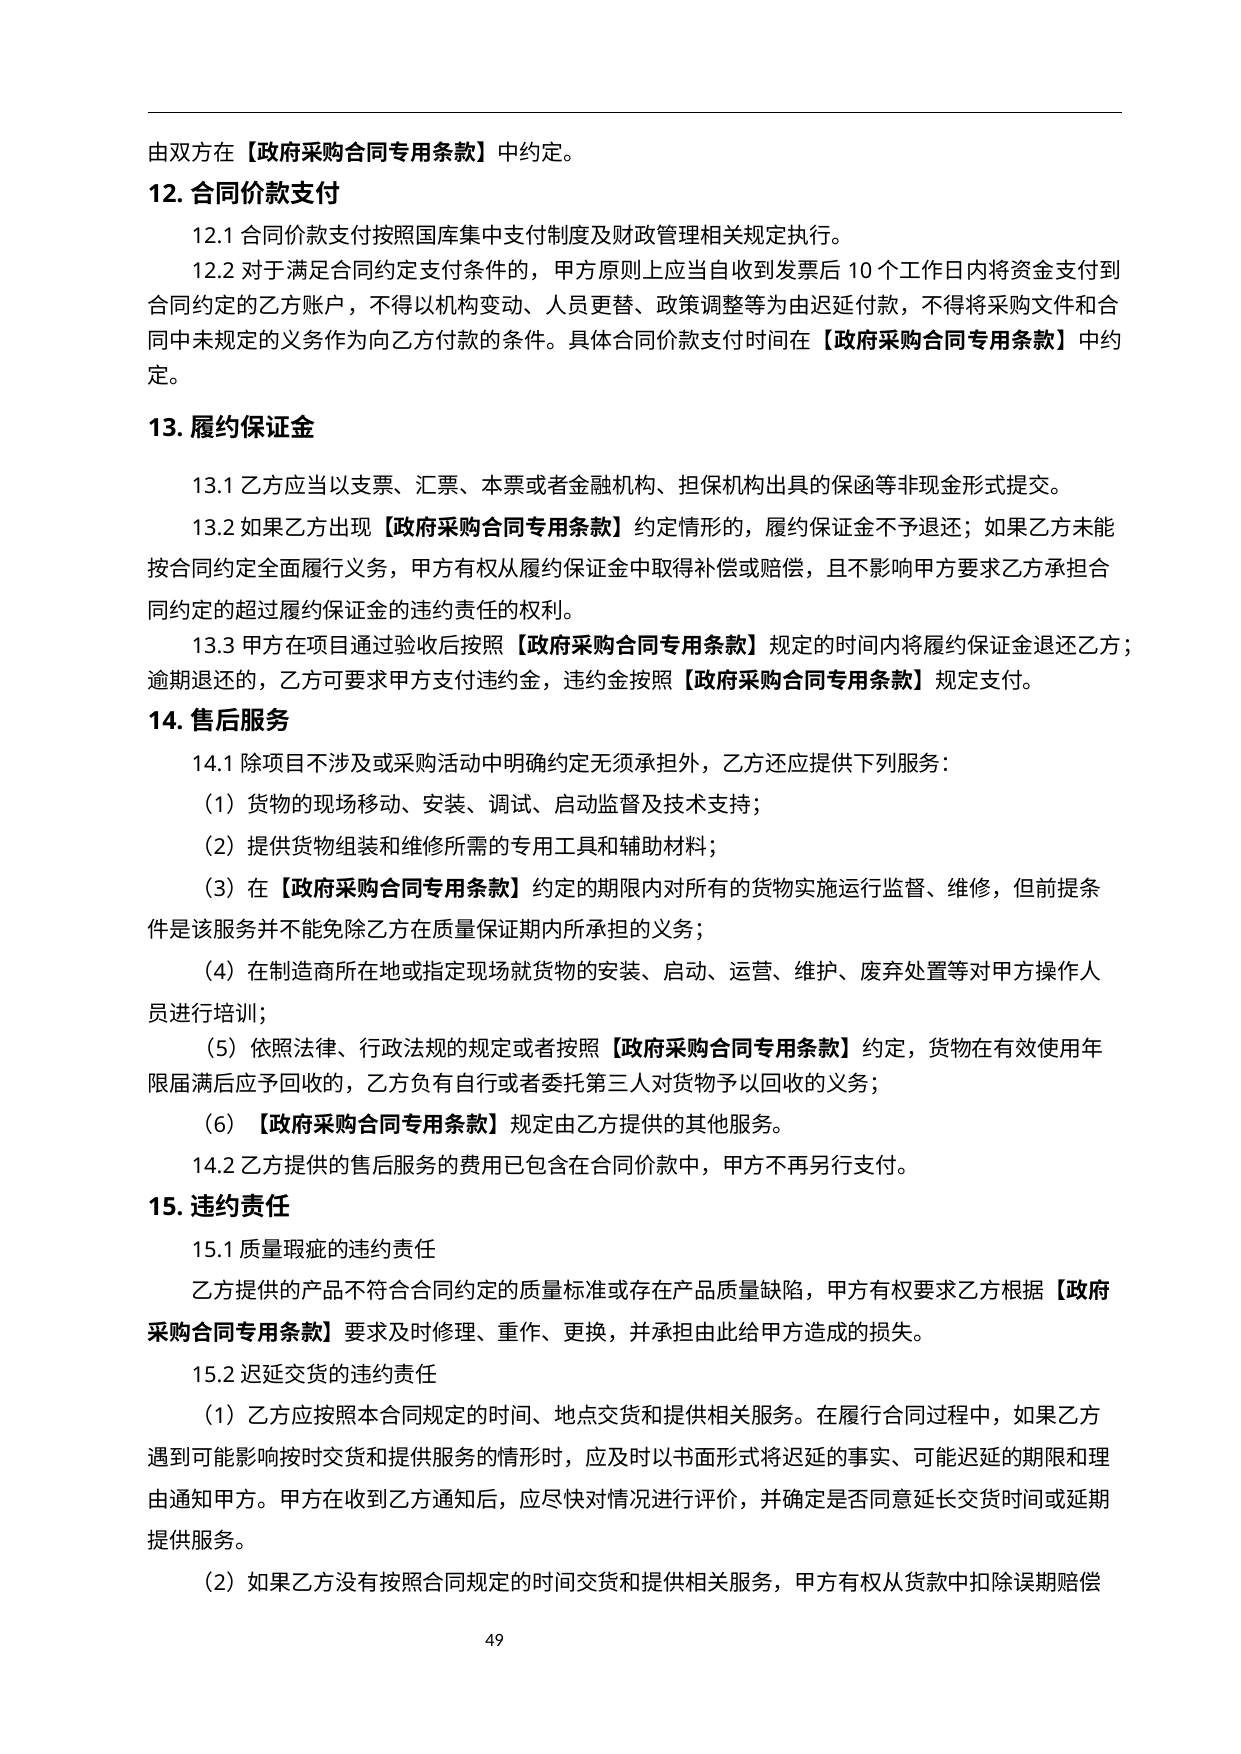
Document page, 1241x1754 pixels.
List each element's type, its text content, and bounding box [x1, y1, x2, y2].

text 13.2 如果乙方出现【政府采购合同专用条款】约定情形的，履约保证金不予退还；如果乙方未能按合同约定全面履行义务，甲方有权从履约保证金中取得补偿或赔偿，且不影响甲方要求乙方承担合同约定的超过履约保证金的违约责任的权利。 [148, 502, 1122, 627]
text 15.1质量瑕疵的违约责任 [148, 1224, 1122, 1266]
text 15. 违约责任 [148, 1182, 1122, 1224]
text 14.1 除项目不涉及或采购活动中明确约定无须承担外，乙方还应提供下列服务： [148, 738, 1122, 779]
text （1）乙方应按照本合同规定的时间、地点交货和提供相关服务。在履行合同过程中，如果乙方遇到可能影响按时交货和提供服务的情形时，应及时以书面形式将迟延的事实、可能迟延的期限和理由通知甲方。甲方在收到乙方通知后，应尽快对情况进行评价，并确定是否同意延长交货时间或延期提供服务。 [148, 1391, 1122, 1557]
text 12. 合同价款支付 [148, 169, 1122, 210]
text 14. 售后服务 [148, 696, 1122, 738]
text （6）【政府采购合同专用条款】规定由乙方提供的其他服务。 [148, 1099, 1122, 1141]
text 13.3 甲方在项目通过验收后按照【政府采购合同专用条款】规定的时间内将履约保证金退还乙方；逾期退还的，乙方可要求甲方支付违约金，违约金按照【政府采购合同专用条款】规定支付。 [148, 627, 1122, 696]
text 13.1 乙方应当以支票、汇票、本票或者金融机构、担保机构出具的保函等非现金形式提交。 [148, 460, 1122, 502]
text 12.1 合同价款支付按照国库集中支付制度及财政管理相关规定执行。 [148, 210, 1122, 252]
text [148, 1557, 1122, 1599]
subtitle 12.2 对于满足合同约定支付条件的，甲方原则上应当自收到发票后10个工作日内将资金支付到合同约定的乙方账户，不得以机构变动、人员更替、政策调整等为由迟延付款，不得将采购文件和合同中未规定的义务作为向乙方付款的条件。具体合同价款支付时间在【政府采购合同专用条款】中约定。 [148, 252, 1122, 391]
text 15.2 迟延交货的违约责任 [148, 1349, 1122, 1391]
text （4）在制造商所在地或指定现场就货物的安装、启动、运营、维护、废弃处置等对甲方操作人员进行培训； [148, 946, 1122, 1029]
text （3）在【政府采购合同专用条款】约定的期限内对所有的货物实施运行监督、维修，但前提条件是该服务并不能免除乙方在质量保证期内所承担的义务； [148, 863, 1122, 946]
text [148, 127, 1122, 169]
text （1）货物的现场移动、安装、调试、启动监督及技术支持； [148, 779, 1122, 821]
text 13. 履约保证金 [148, 391, 1122, 460]
text 14.2 乙方提供的售后服务的费用已包含在合同价款中，甲方不再另行支付。 [148, 1141, 1122, 1182]
text 乙方提供的产品不符合合同约定的质量标准或存在产品质量缺陷，甲方有权要求乙方根据【政府采购合同专用条款】要求及时修理、重作、更换，并承担由此给甲方造成的损失。 [148, 1266, 1122, 1349]
text （2）提供货物组装和维修所需的专用工具和辅助材料； [148, 821, 1122, 863]
text （5）依照法律、行政法规的规定或者按照【政府采购合同专用条款】约定，货物在有效使用年限届满后应予回收的，乙方负有自行或者委托第三人对货物予以回收的义务； [148, 1029, 1122, 1099]
